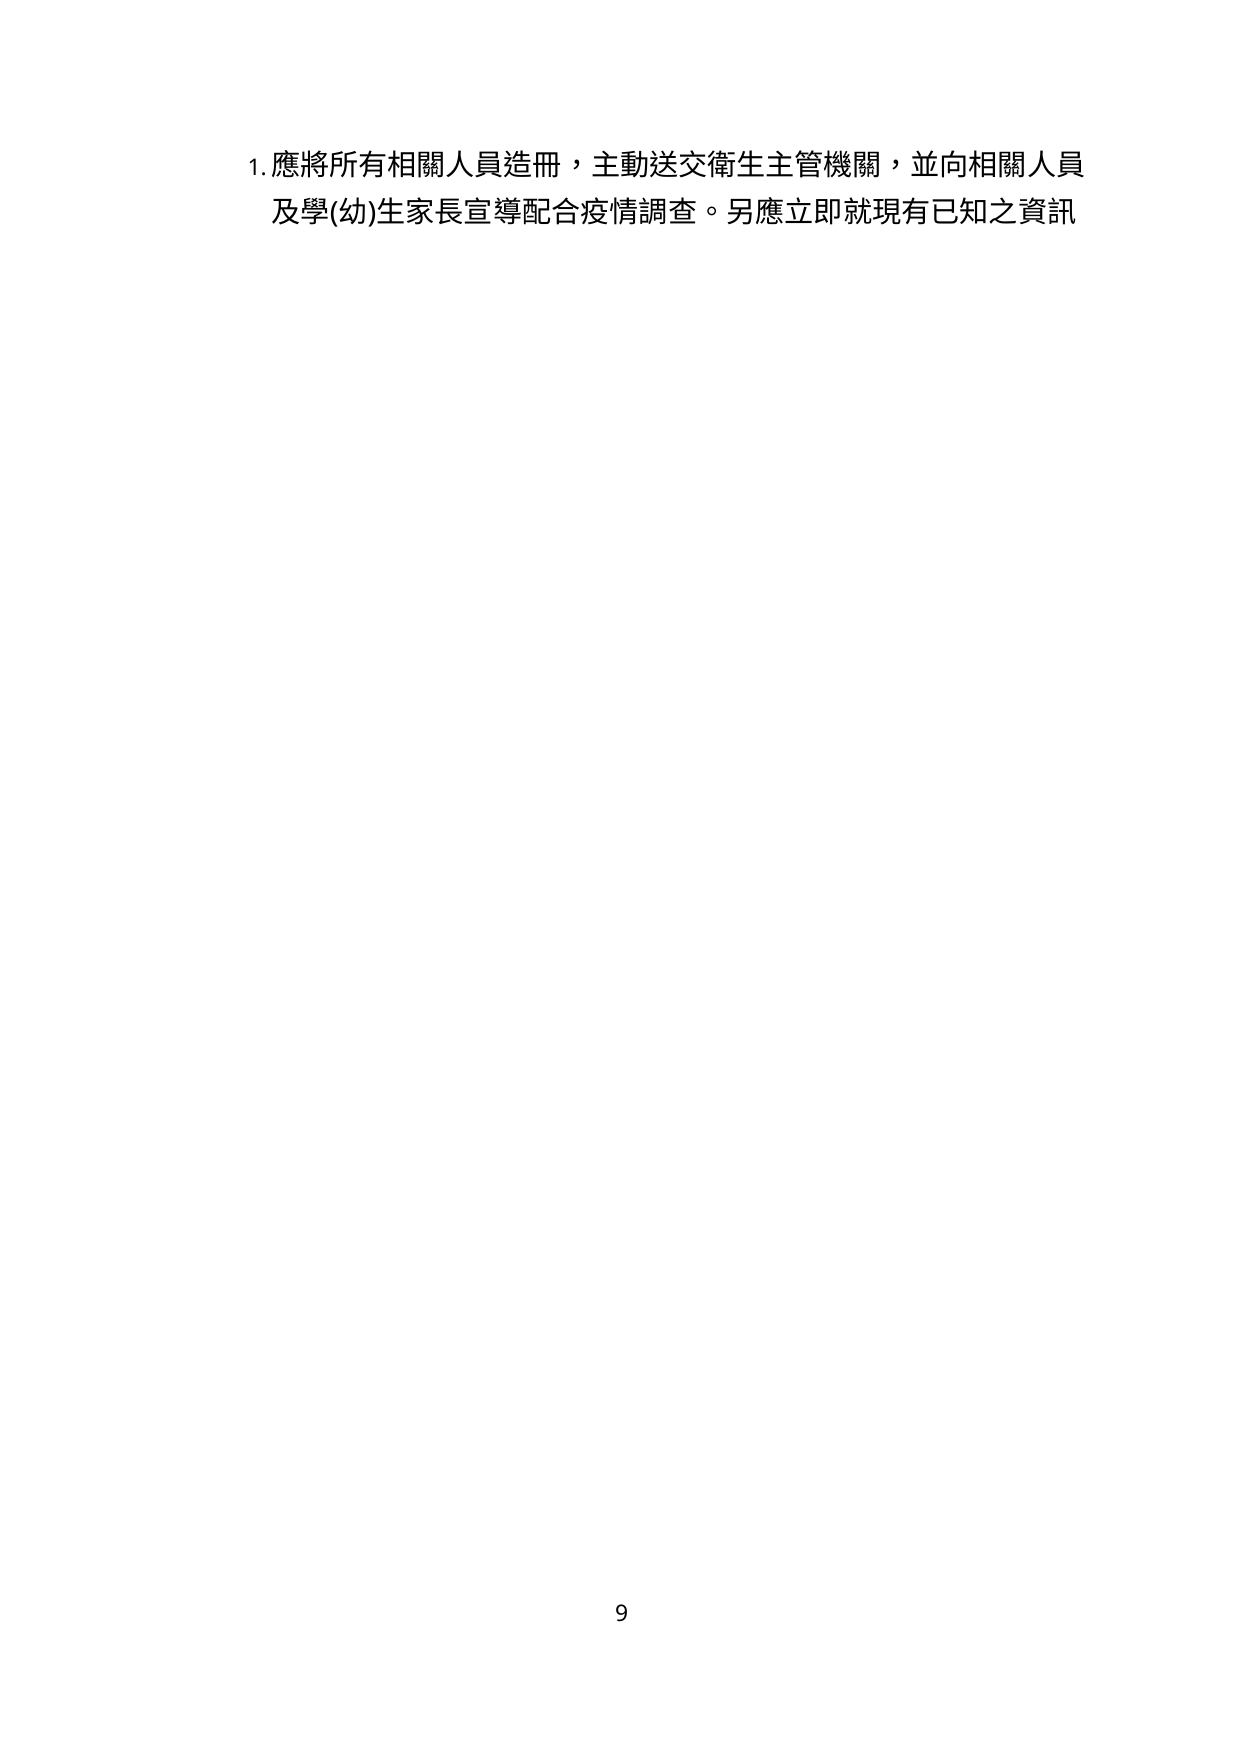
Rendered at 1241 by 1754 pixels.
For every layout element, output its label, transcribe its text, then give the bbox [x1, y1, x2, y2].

list 應將所有相關人員造冊，主動送交衛生主管機關，並向相關人員及學(幼)生家長宣導配合疫情調查。另應立即就現有已知之資訊 [247, 142, 1089, 231]
